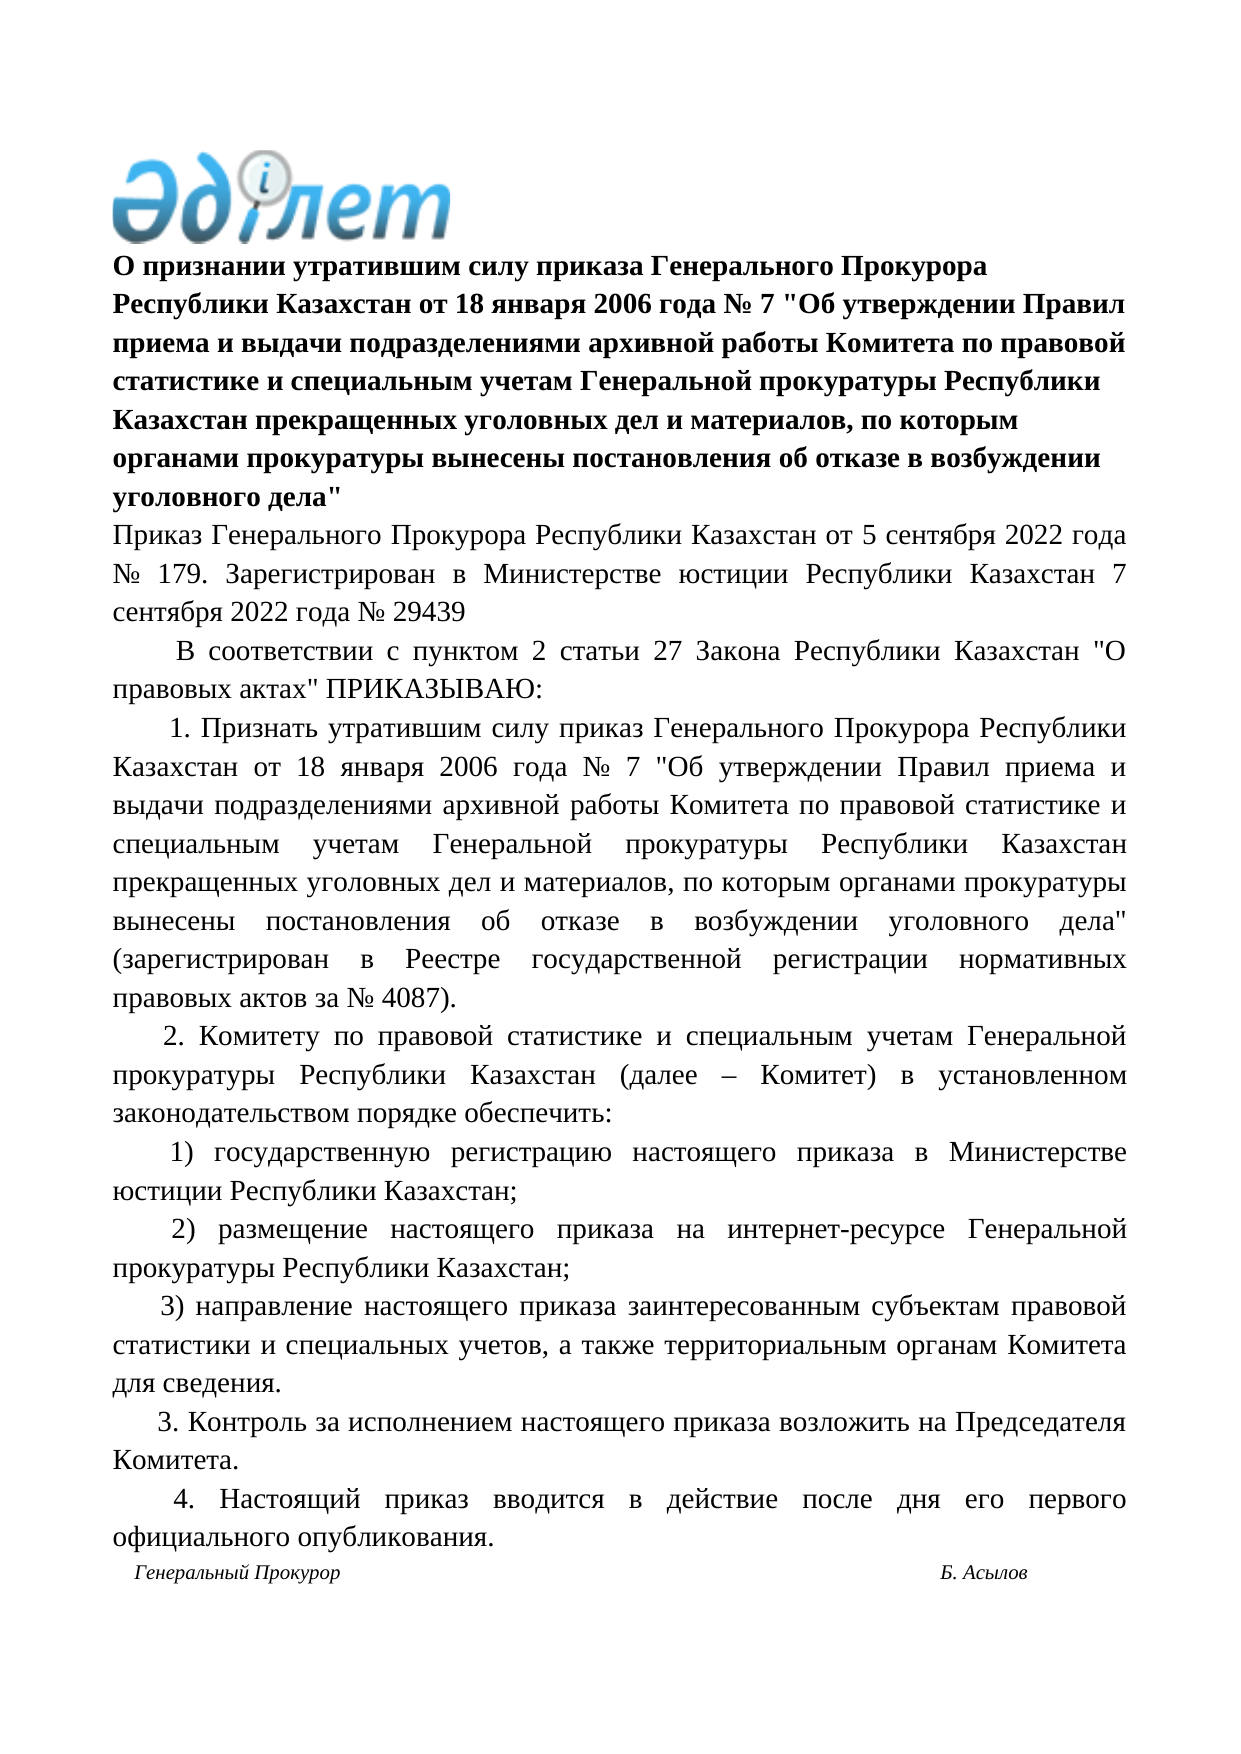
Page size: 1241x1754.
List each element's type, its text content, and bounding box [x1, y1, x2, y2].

picture [112, 150, 451, 244]
table_header Б. Асылов [939, 1558, 1240, 1589]
text 1) государственную регистрацию настоящего приказа в Министерстве юстиции Республики Казахстан; [112, 1134, 1128, 1206]
text 3) направление настоящего приказа заинтересованным субъектам правовой статистики и специальных учетов, а также территориальным органам Комитета для сведения. [112, 1288, 1128, 1399]
text Приказ Генерального Прокурора Республики Казахстан от 5 сентября 2022 года № 179. Зарегистрирован в Министерстве юстиции Республики Казахстан 7 сентября 2022 года № 29439 [112, 517, 1128, 628]
text 3. Контроль за исполнением настоящего приказа возложить на Председателя Комитета. [112, 1404, 1128, 1476]
text 2. Комитету по правовой статистике и специальным учетам Генеральной прокуратуры Республики Казахстан (далее – Комитет) в установленном законодательством порядке обеспечить: [112, 1018, 1128, 1129]
text 4. Настоящий приказ вводится в действие после дня его первого официального опубликования. [112, 1481, 1128, 1553]
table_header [101, 1558, 939, 1589]
text 2) размещение настоящего приказа на интернет-ресурсе Генеральной прокуратуры Республики Казахстан; [112, 1211, 1128, 1283]
text О признании утратившим силу приказа Генерального Прокурора Республики Казахстан от 18 января 2006 года № 7 "Об утверждении Правил приема и выдачи подразделениями архивной работы Комитета по правовой статистике и специальным учетам Генеральной прокуратуры Республики Казахстан прекращенных уголовных дел и материалов, по которым органами прокуратуры вынесены постановления об отказе в возбуждении уголовного дела" [112, 248, 1128, 512]
text 1. Признать утратившим силу приказ Генерального Прокурора Республики Казахстан от 18 января 2006 года № 7 "Об утверждении Правил приема и выдачи подразделениями архивной работы Комитета по правовой статистике и специальным учетам Генеральной прокуратуры Республики Казахстан прекращенных уголовных дел и материалов, по которым органами прокуратуры вынесены постановления об отказе в возбуждении уголовного дела" (зарегистрирован в Реестре государственной регистрации нормативных правовых актов за № 4087). [112, 710, 1128, 1013]
text В соответствии с пунктом 2 статьи 27 Закона Республики Казахстан "О правовых актах" ПРИКАЗЫВАЮ: [112, 633, 1128, 705]
